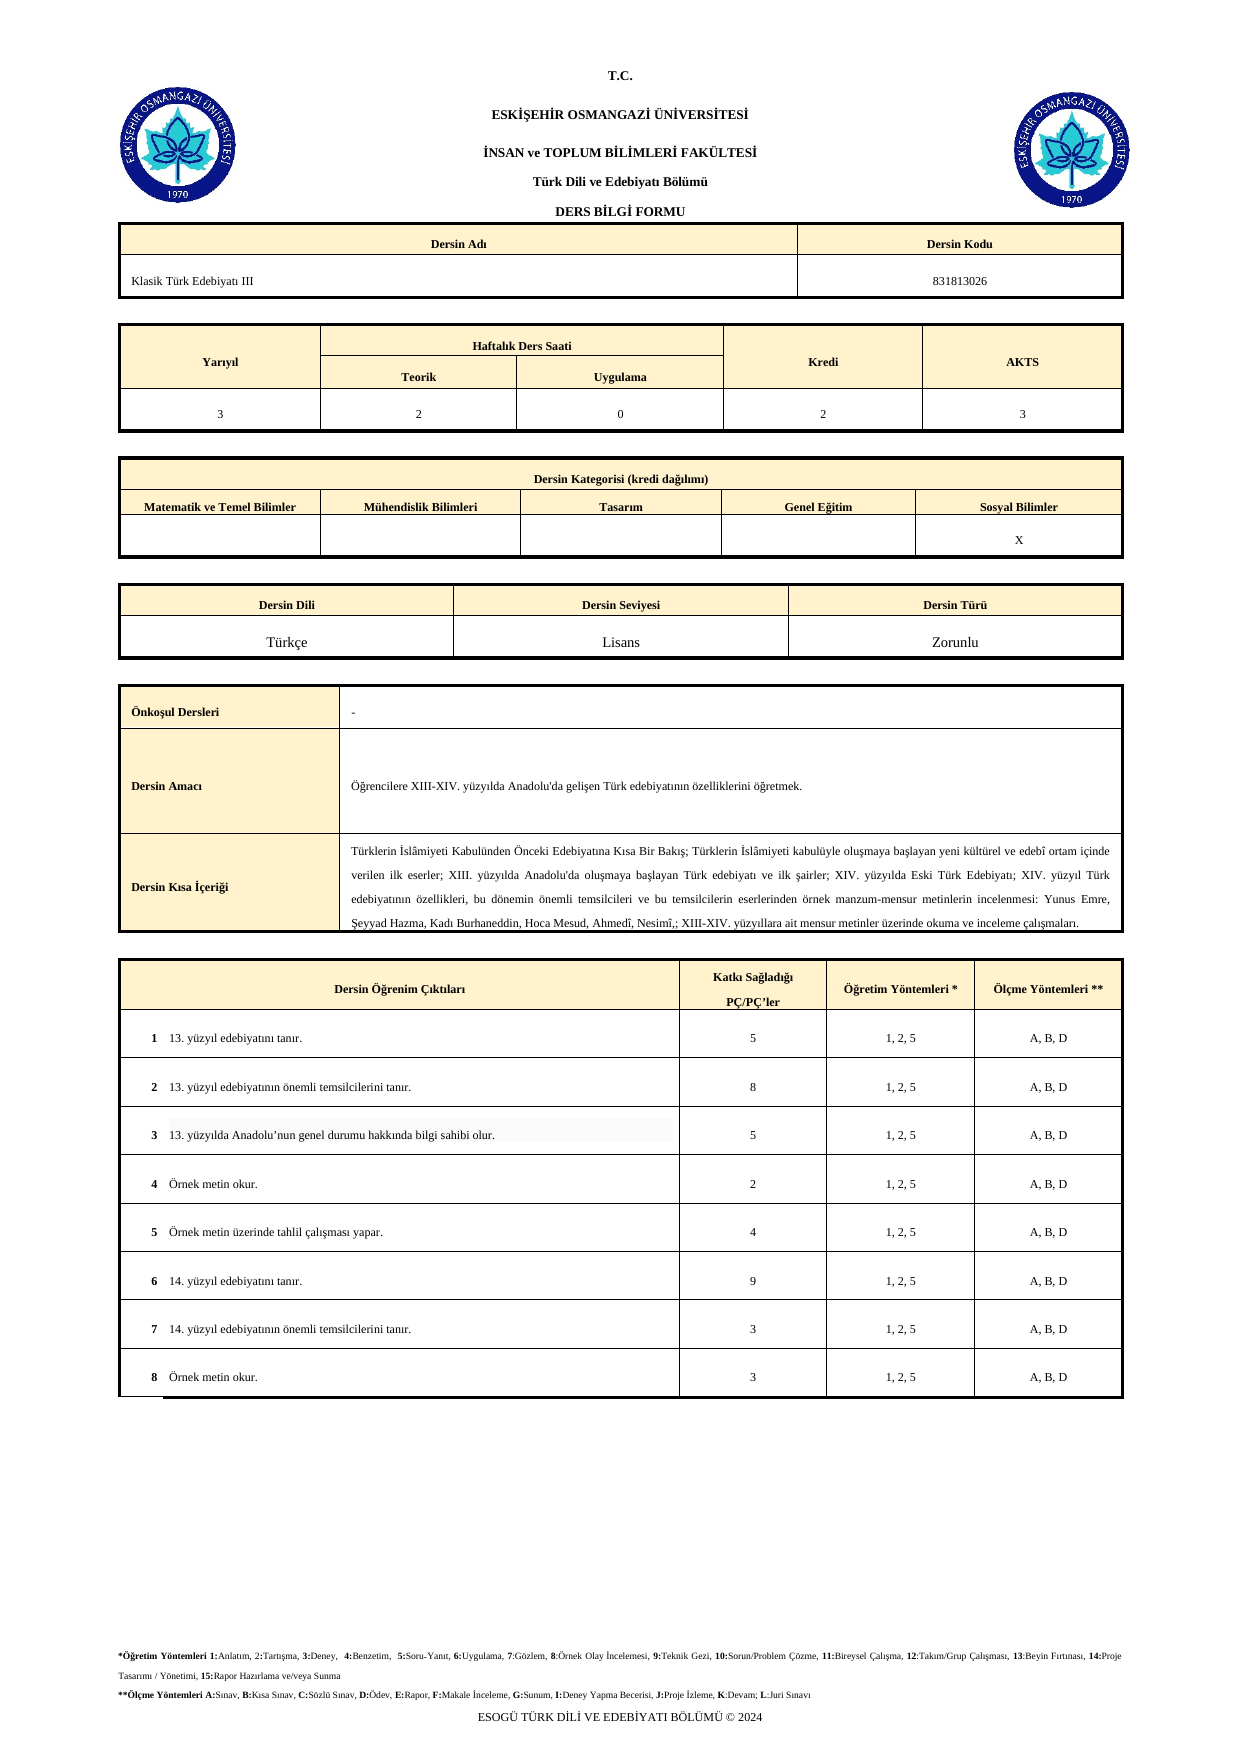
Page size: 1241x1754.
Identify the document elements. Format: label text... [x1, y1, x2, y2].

table_cell Klasik Türk Edebiyatı III [121, 255, 797, 296]
table_cell Örnek metin okur. [163, 1349, 679, 1396]
table_cell 3 [680, 1300, 826, 1348]
table_cell 2 [321, 389, 516, 429]
text T.C. [118, 57, 1122, 83]
table_header Dersin Kodu [798, 225, 1121, 254]
table_cell 13. yüzyılda Anadolu’nun genel durumu hakkında bilgi sahibi olur. [163, 1107, 679, 1154]
table_cell 3 [680, 1349, 826, 1396]
table_header Dersin Seviyesi [454, 586, 788, 615]
table_cell 14. yüzyıl edebiyatının önemli temsilcilerini tanır. [163, 1300, 679, 1348]
table_header Dersin Öğrenim Çıktıları [121, 961, 679, 1009]
table_cell A, B, D [975, 1155, 1121, 1202]
table_cell Öğrencilere XIII-XIV. yüzyılda Anadolu'da gelişen Türk edebiyatının özelliklerini öğretmek. [340, 729, 1121, 833]
table_cell 1, 2, 5 [827, 1252, 974, 1299]
table_cell 1, 2, 5 [827, 1349, 974, 1396]
table_cell 5 [680, 1010, 826, 1057]
table_header AKTS [923, 326, 1121, 388]
table_cell 0 [517, 389, 723, 429]
table_cell A, B, D [975, 1204, 1121, 1251]
table_cell A, B, D [975, 1252, 1121, 1299]
picture [118, 85, 237, 204]
table_cell 3 [121, 389, 320, 429]
table_cell 831813026 [798, 255, 1121, 296]
table_header Yarıyıl [121, 326, 320, 388]
table_cell 4 [121, 1155, 163, 1202]
table_cell A, B, D [975, 1349, 1121, 1396]
table_cell 9 [680, 1252, 826, 1299]
table_cell Türklerin İslâmiyeti Kabulünden Önceki Edebiyatına Kısa Bir Bakış; Türklerin İslâmiyeti kabulüyle oluşmaya başlayan yeni kültürel ve edebî ortam içinde verilen ilk eserler; XIII. yüzyılda Anadolu'da oluşmaya başlayan Türk edebiyatı ve ilk şairler; XIV. yüzyılda Eski Türk Edebiyatı; XIV. yüzyıl Türk edebiyatının özellikleri, bu dönemin önemli temsilcileri ve bu temsilcilerin eserlerinden örnek manzum-mensur metinlerin incelenmesi: Yunus Emre, Şeyyad Hazma, Kadı Burhaneddin, Hoca Mesud, Ahmedî, Nesimî,; XIII-XIV. yüzyıllara ait mensur metinler üzerinde okuma ve inceleme çalışmaları. [340, 834, 1121, 930]
table_cell Sosyal Bilimler [916, 490, 1121, 514]
table_cell Tasarım [521, 490, 721, 514]
table_cell 14. yüzyıl edebiyatını tanır. [163, 1252, 679, 1299]
text DERS BİLGİ FORMU [118, 193, 1122, 220]
table_cell 1, 2, 5 [827, 1058, 974, 1106]
table_header Önkoşul Dersleri [121, 687, 339, 727]
table_cell 3 [121, 1107, 163, 1154]
table_header Ölçme Yöntemleri ** [975, 961, 1121, 1009]
table_cell [121, 515, 320, 555]
table_cell 7 [121, 1300, 163, 1348]
table_cell 1, 2, 5 [827, 1155, 974, 1202]
table_cell [321, 515, 520, 555]
table_cell 3 [923, 389, 1121, 429]
table_cell Matematik ve Temel Bilimler [121, 490, 320, 514]
table_header - [340, 687, 1121, 727]
table_header Katkı Sağladığı PÇ/PÇ’ler [680, 961, 826, 1009]
table_cell 13. yüzyıl edebiyatını tanır. [163, 1010, 679, 1057]
table_cell 2 [680, 1155, 826, 1202]
table_cell A, B, D [975, 1010, 1121, 1057]
table_cell 1, 2, 5 [827, 1300, 974, 1348]
table_cell 13. yüzyıl edebiyatının önemli temsilcilerini tanır. [163, 1058, 679, 1106]
table_header Dersin Dili [121, 586, 453, 615]
table_cell A, B, D [975, 1300, 1121, 1348]
table_header Kredi [724, 326, 922, 388]
table_cell Teorik [321, 356, 516, 388]
table_cell A, B, D [975, 1058, 1121, 1106]
table_cell 5 [680, 1107, 826, 1154]
table_cell 1, 2, 5 [827, 1204, 974, 1251]
text İNSAN ve TOPLUM BİLİMLERİ FAKÜLTESİ [237, 134, 1012, 161]
table_cell 2 [724, 389, 922, 429]
table_cell 1, 2, 5 [827, 1107, 974, 1154]
table_header Öğretim Yöntemleri * [827, 961, 974, 1009]
table_cell [521, 515, 721, 555]
table_cell X [916, 515, 1121, 555]
table_header Dersin Adı [121, 225, 797, 254]
table_cell 1 [121, 1010, 163, 1057]
table_cell 5 [121, 1204, 163, 1251]
table_cell Dersin Kısa İçeriği [121, 834, 339, 930]
table_cell 8 [121, 1349, 163, 1396]
table_cell 2 [121, 1058, 163, 1106]
table_header Dersin Kategorisi (kredi dağılımı) [121, 460, 1121, 489]
table_header Haftalık Ders Saati [321, 326, 723, 355]
table_cell 6 [121, 1252, 163, 1299]
text Türk Dili ve Edebiyatı Bölümü [237, 163, 1012, 189]
table_cell Örnek metin okur. [163, 1155, 679, 1202]
table_cell 8 [680, 1058, 826, 1106]
table_cell [722, 515, 915, 555]
table_cell 1, 2, 5 [827, 1010, 974, 1057]
picture [1012, 90, 1131, 209]
table_header Dersin Türü [789, 586, 1121, 615]
table_cell Mühendislik Bilimleri [321, 490, 520, 514]
table_cell Uygulama [517, 356, 723, 388]
table_cell 4 [680, 1204, 826, 1251]
text ESKİŞEHİR OSMANGAZİ ÜNİVERSİTESİ [237, 96, 1012, 122]
table_cell A, B, D [975, 1107, 1121, 1154]
table_cell Örnek metin üzerinde tahlil çalışması yapar. [163, 1204, 679, 1251]
table_cell Genel Eğitim [722, 490, 915, 514]
table_cell Dersin Amacı [121, 729, 339, 833]
